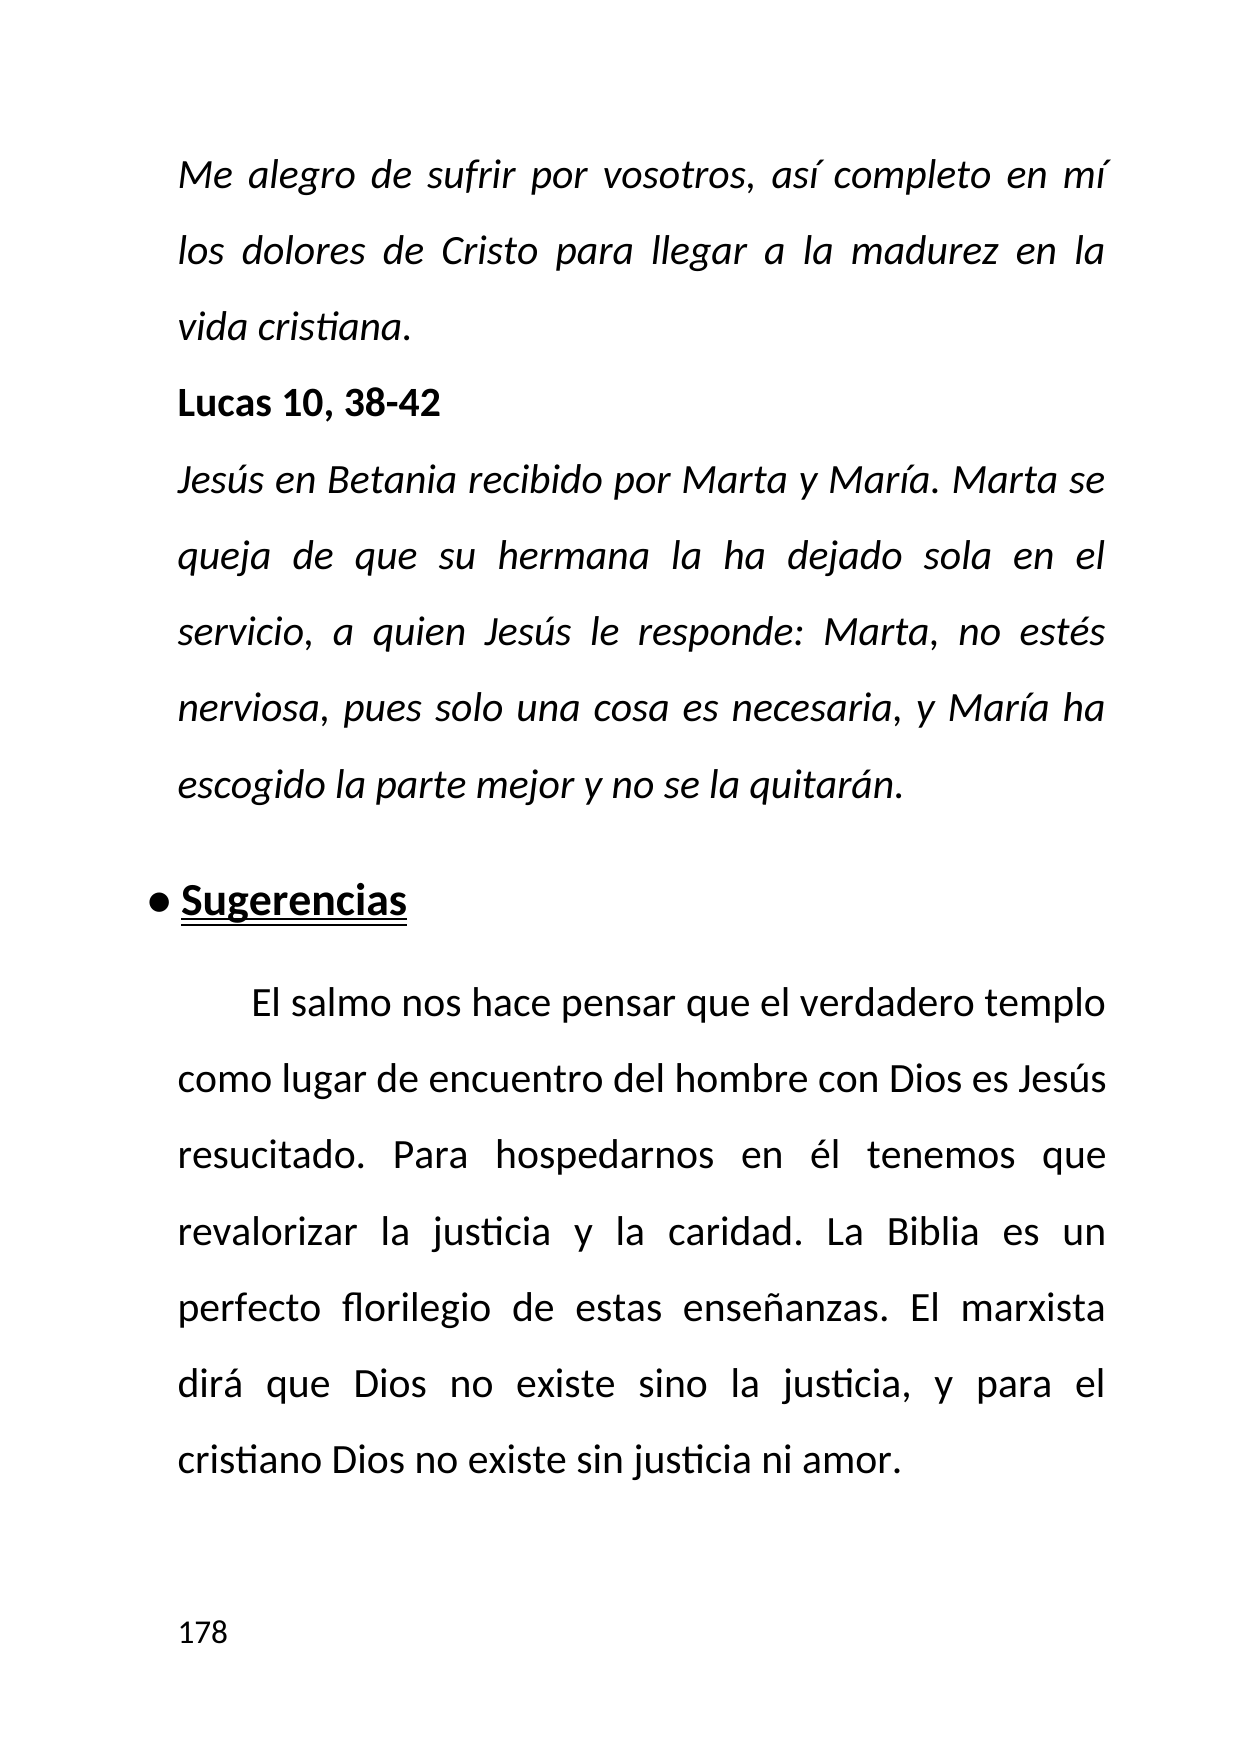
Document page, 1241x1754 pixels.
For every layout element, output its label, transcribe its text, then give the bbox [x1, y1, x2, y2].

text Jesús en Betania recibido por Marta y María. Marta se queja de que su hermana la ha dejado sola en el servicio, a quien Jesús le responde: Marta, no estés nerviosa, pues solo una cosa es necesaria, y María ha escogido la parte mejor y no se la quitarán. [177, 453, 1107, 808]
text • Sugerencias [148, 871, 1107, 927]
text El salmo nos hace pensar que el verdadero templo como lugar de encuentro del hombre con Dios es Jesús resucitado. Para hospedarnos en él tenemos que revalorizar la justicia y la caridad. La Biblia es un perfecto florilegio de estas enseñanzas. El marxista dirá que Dios no existe sino la justicia, y para el cristiano Dios no existe sin justicia ni amor. [177, 976, 1107, 1484]
text Lucas 10, 38-42 [177, 376, 1107, 427]
text Me alegro de sufrir por vosotros, así completo en mí los dolores de Cristo para llegar a la madurez en la vida cristiana. [177, 148, 1107, 351]
